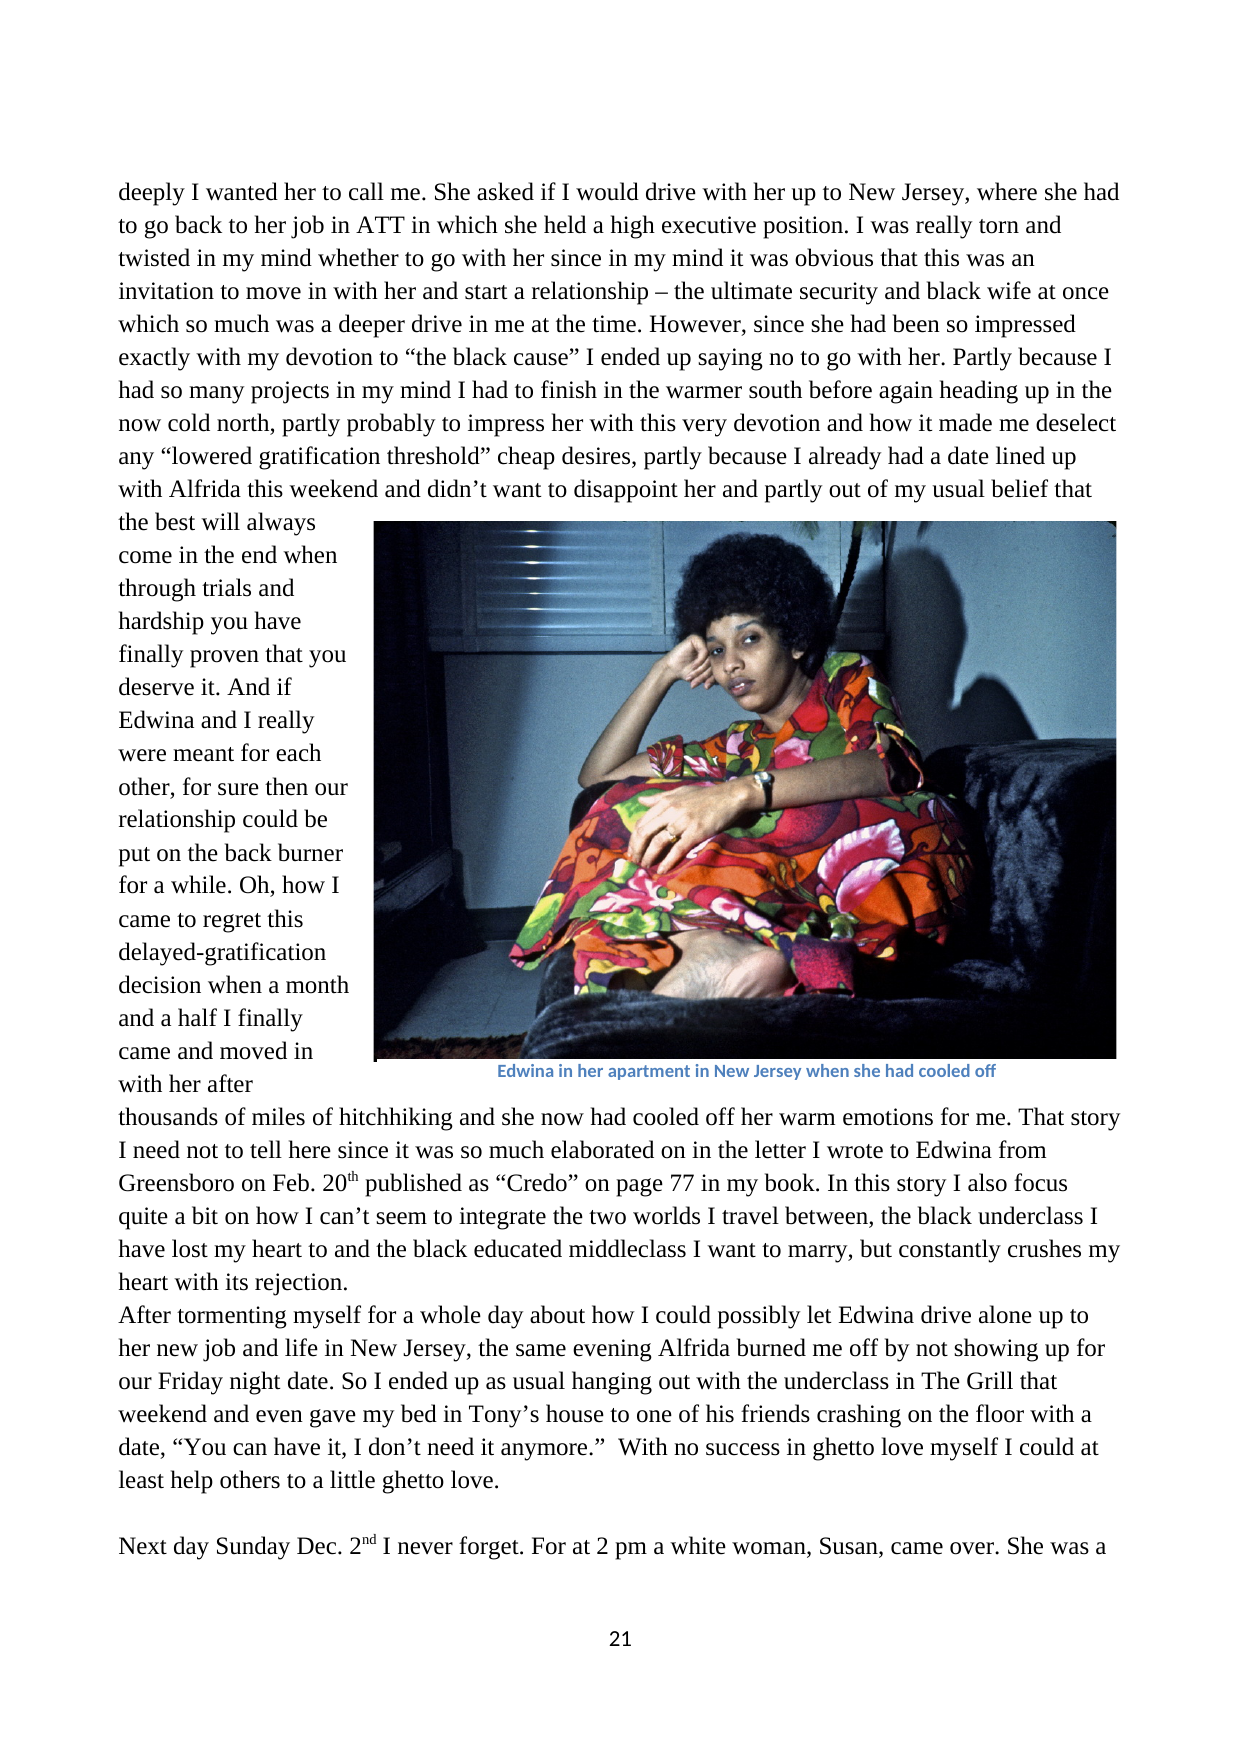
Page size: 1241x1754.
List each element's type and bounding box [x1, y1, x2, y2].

picture [373, 521, 1117, 1062]
text [118, 177, 1122, 1560]
